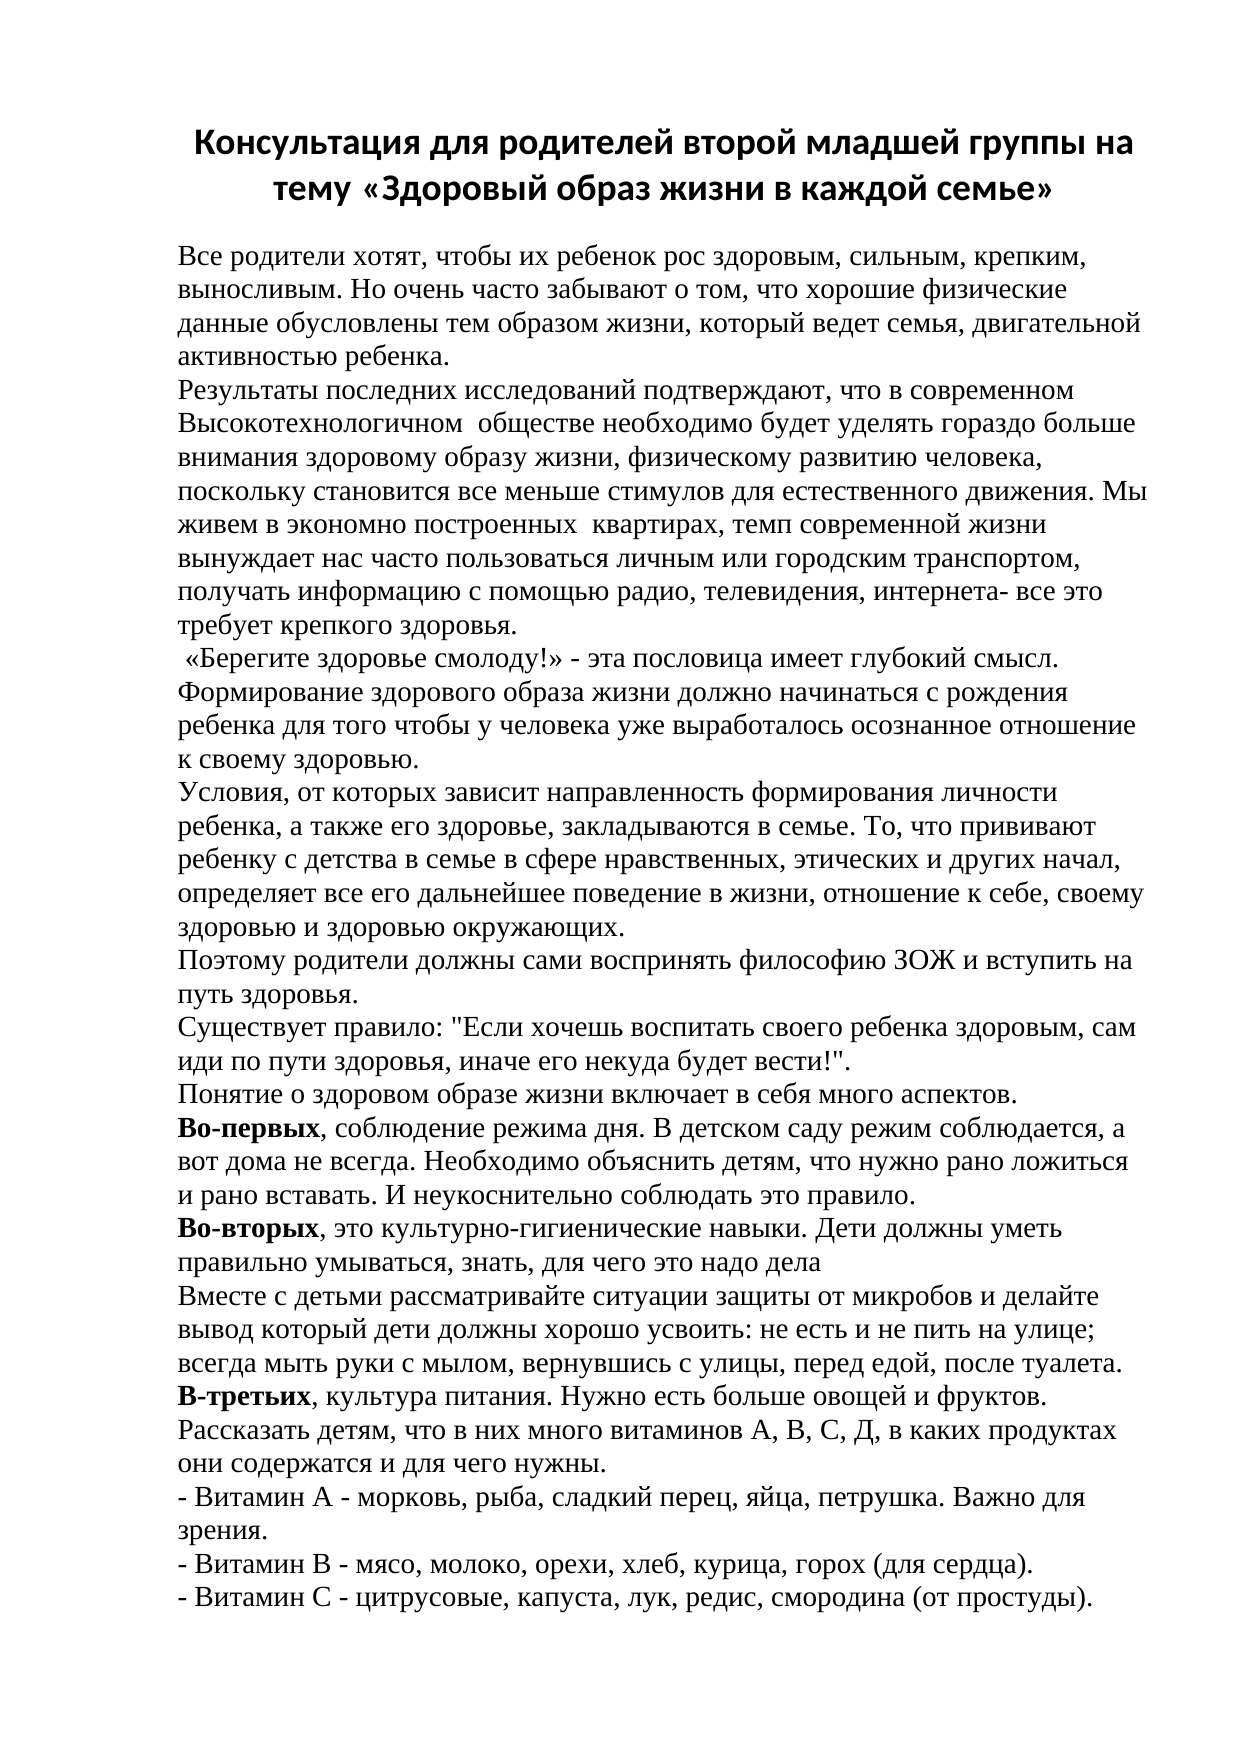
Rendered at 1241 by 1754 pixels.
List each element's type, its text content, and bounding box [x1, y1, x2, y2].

text Существует правило: "Если хочешь воспитать своего ребенка здоровым, сам иди по пути здоровья, иначе его некуда будет вести!". [177, 1009, 1152, 1076]
text В-третьих, культура питания. Нужно есть больше овощей и фруктов. Рассказать детям, что в них много витаминов А, В, С, Д, в каких продуктах они содержатся и для чего нужны. [177, 1378, 1152, 1479]
text Вместе с детьми рассматривайте ситуации защиты от микробов и делайте вывод который дети должны хорошо усвоить: не есть и не пить на улице; всегда мыть руки с мылом, вернувшись с улицы, перед едой, после туалета. [177, 1278, 1152, 1378]
text - Витамин А - морковь, рыба, сладкий перец, яйца, петрушка. Важно для зрения. [177, 1479, 1152, 1546]
text выносливым. Но очень часто забывают о том, что хорошие физические данные обусловлены тем образом жизни, который ведет семья, двигательной активностью ребенка. [177, 271, 1152, 372]
text Поэтому родители должны сами воспринять философию ЗОЖ и вступить на путь здоровья. [177, 942, 1152, 1009]
text - Витамин В - мясо, молоко, орехи, хлеб, курица, горох (для сердца). [177, 1546, 1152, 1579]
text Понятие о здоровом образе жизни включает в себя много аспектов. [177, 1076, 1152, 1110]
text Во-первых, соблюдение режима дня. В детском саду режим соблюдается, а вот дома не всегда. Необходимо объяснить детям, что нужно рано ложиться и рано вставать. И неукоснительно соблюдать это правило. [177, 1110, 1152, 1211]
text Консультация для родителей второй младшей группы на тему «Здоровый образ жизни в каждой семье» [177, 118, 1152, 210]
text Во-вторых, это культурно-гигиенические навыки. Дети должны уметь правильно умываться, знать, для чего это надо дела [177, 1211, 1152, 1278]
text - Витамин С - цитрусовые, капуста, лук, редис, смородина (от простуды). [177, 1579, 1152, 1613]
text Условия, от которых зависит направленность формирования личности ребенка, а также его здоровье, закладываются в семье. То, что прививают ребенку с детства в семье в сфере нравственных, этических и других начал, определяет все его дальнейшее поведение в жизни, отношение к себе, своему здоровью и здоровью окружающих. [177, 774, 1152, 942]
text Результаты последних исследований подтверждают, что в современном [177, 372, 1152, 406]
text «Берегите здоровье смолоду!» - эта пословица имеет глубокий смысл. Формирование здорового образа жизни должно начинаться с рождения ребенка для того чтобы у человека уже выработалось осознанное отношение к своему здоровью. [177, 640, 1152, 774]
text Высокотехнологичном обществе необходимо будет уделять гораздо больше внимания здоровому образу жизни, физическому развитию человека, поскольку становится все меньше стимулов для естественного движения. Мы живем в экономно построенных квартирах, темп современной жизни вынуждает нас часто пользоваться личным или городским транспортом, получать информацию с помощью радио, телевидения, интернета- все это требует крепкого здоровья. [177, 406, 1152, 640]
text Все родители хотят, чтобы их ребенок рос здоровым, сильным, крепким, [177, 238, 1152, 271]
